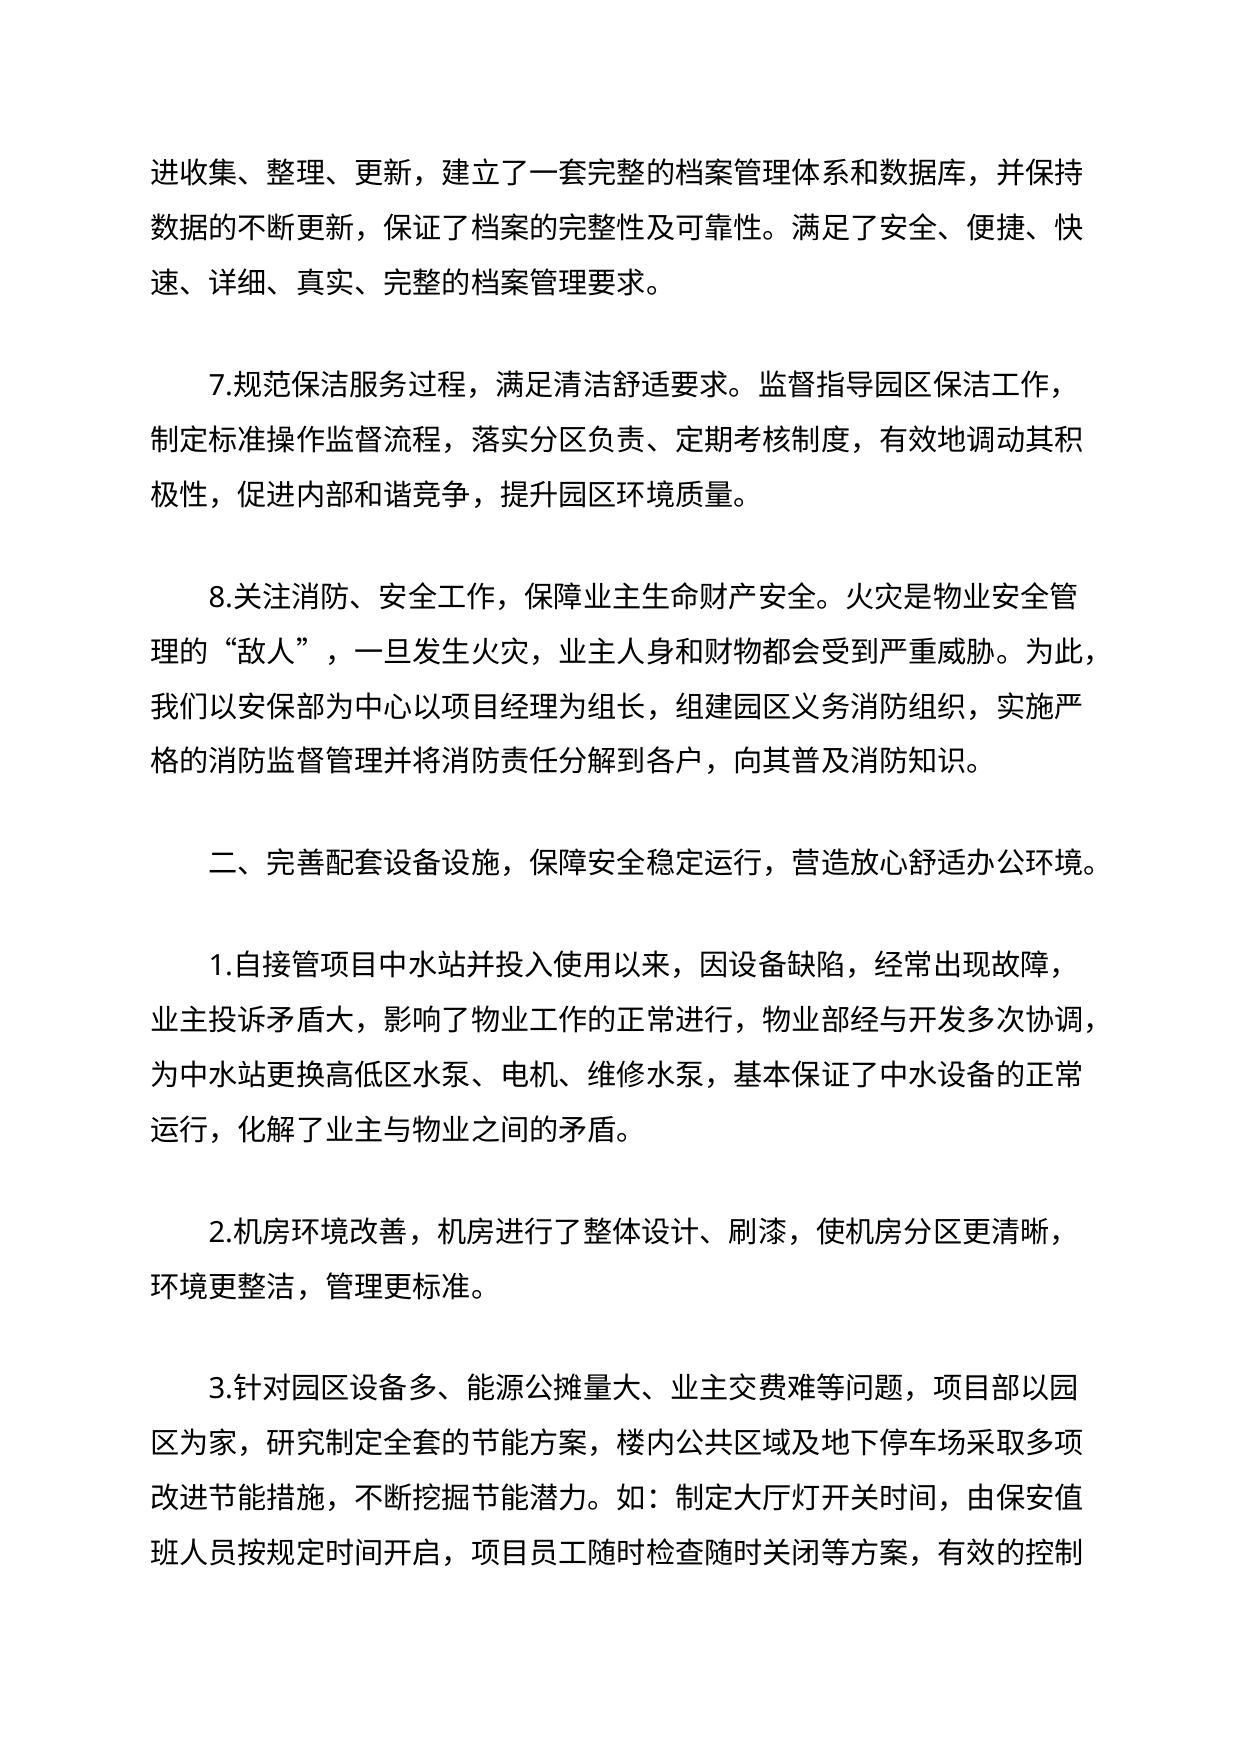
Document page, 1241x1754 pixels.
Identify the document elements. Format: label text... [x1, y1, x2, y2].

text 2.机房环境改善，机房进行了整体设计、刷漆，使机房分区更清晰，环境更整洁，管理更标准。 [150, 1208, 1090, 1305]
text 二、完善配套设备设施，保障安全稳定运行，营造放心舒适办公环境。 [150, 840, 1090, 882]
text 8.关注消防、安全工作，保障业主生命财产安全。火灾是物业安全管理的“敌人”，一旦发生火灾，业主人身和财物都会受到严重威胁。为此，我们以安保部为中心以项目经理为组长，组建园区义务消防组织，实施严格的消防监督管理并将消防责任分解到各户，向其普及消防知识。 [150, 573, 1090, 780]
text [150, 1365, 1090, 1572]
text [150, 150, 1090, 302]
text 7.规范保洁服务过程，满足清洁舒适要求。监督指导园区保洁工作，制定标准操作监督流程，落实分区负责、定期考核制度，有效地调动其积极性，促进内部和谐竞争，提升园区环境质量。 [150, 362, 1090, 514]
text 1.自接管项目中水站并投入使用以来，因设备缺陷，经常出现故障，业主投诉矛盾大，影响了物业工作的正常进行，物业部经与开发多次协调，为中水站更换高低区水泵、电机、维修水泵，基本保证了中水设备的正常运行，化解了业主与物业之间的矛盾。 [150, 942, 1090, 1149]
